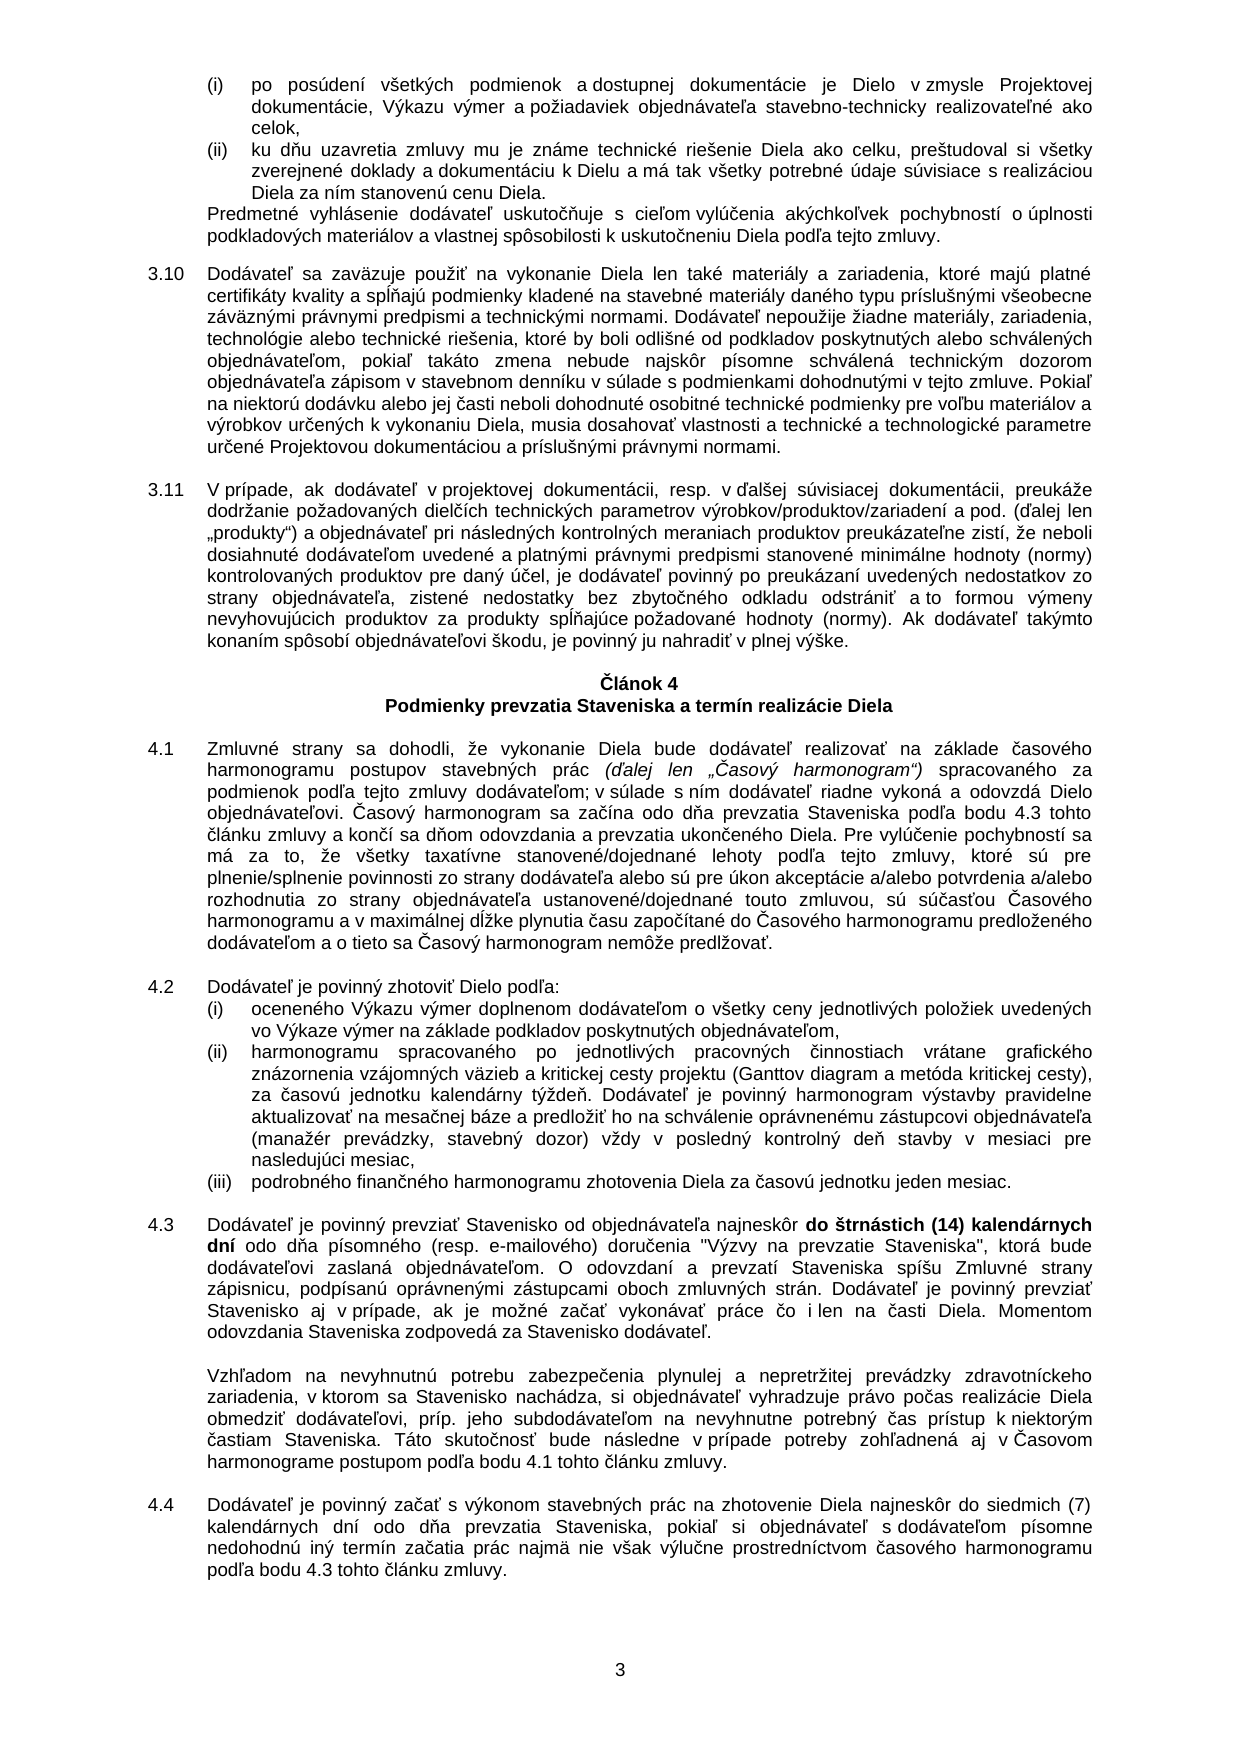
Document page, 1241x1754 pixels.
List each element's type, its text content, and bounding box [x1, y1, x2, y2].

list oceneného Výkazu výmer doplnenom dodávateľom o všetky ceny jednotlivých položiek uvedených vo Výkaze výmer na základe podkladov poskytnutých objednávateľom, [207, 998, 1092, 1041]
list Dodávateľ je povinný zhotoviť Dielo podľa: [148, 976, 1092, 998]
list podrobného finančného harmonogramu zhotovenia Diela za časovú jednotku jeden mesiac. [207, 1170, 1092, 1192]
text Podmienky prevzatia Staveniska a termín realizácie Diela [185, 694, 1092, 716]
list harmonogramu spracovaného po jednotlivých pracovných činnostiach vrátane grafického znázornenia vzájomných väzieb a kritickej cesty projektu (Ganttov diagram a metóda kritickej cesty), za časovú jednotku kalendárny týždeň. Dodávateľ je povinný harmonogram výstavby pravidelne aktualizovať na mesačnej báze a predložiť ho na schválenie oprávnenému zástupcovi objednávateľa (manažér prevádzky, stavebný dozor) vždy v posledný kontrolný deň stavby v mesiaci pre nasledujúci mesiac, [207, 1041, 1092, 1170]
list Dodávateľ sa zaväzuje použiť na vykonanie Diela len také materiály a zariadenia, ktoré majú platné certifikáty kvality a spĺňajú podmienky kladené na stavebné materiály daného typu príslušnými všeobecne záväznými právnymi predpismi a technickými normami. Dodávateľ nepoužije žiadne materiály, zariadenia, technológie alebo technické riešenia, ktoré by boli odlišné od podkladov poskytnutých alebo schválených objednávateľom, pokiaľ takáto zmena nebude najskôr písomne schválená technickým dozorom objednávateľa zápisom v stavebnom denníku v súlade s podmienkami dohodnutými v tejto zmluve. Pokiaľ na niektorú dodávku alebo jej časti neboli dohodnuté osobitné technické podmienky pre voľbu materiálov a výrobkov určených k vykonaniu Diela, musia dosahovať vlastnosti a technické a technologické parametre určené Projektovou dokumentáciou a príslušnými právnymi normami. [148, 263, 1092, 457]
text Predmetné vyhlásenie dodávateľ uskutočňuje s cieľom vylúčenia akýchkoľvek pochybností o úplnosti podkladových materiálov a vlastnej spôsobilosti k uskutočneniu Diela podľa tejto zmluvy. [207, 203, 1092, 246]
list Dodávateľ je povinný začať s výkonom stavebných prác na zhotovenie Diela najneskôr do siedmich (7) kalendárnych dní odo dňa prevzatia Staveniska, pokiaľ si objednávateľ s dodávateľom písomne nedohodnú iný termín začatia prác najmä nie však výlučne prostredníctvom časového harmonogramu podľa bodu 4.3 tohto článku zmluvy. [148, 1494, 1092, 1580]
text Článok 4 [185, 673, 1092, 694]
list Vzhľadom na nevyhnutnú potrebu zabezpečenia plynulej a nepretržitej prevádzky zdravotníckeho zariadenia, v ktorom sa Stavenisko nachádza, si objednávateľ vyhradzuje právo počas realizácie Diela obmedziť dodávateľovi, príp. jeho subdodávateľom na nevyhnutne potrebný čas prístup k niektorým častiam Staveniska. Táto skutočnosť bude následne v prípade potreby zohľadnená aj v Časovom harmonograme postupom podľa bodu 4.1 tohto článku zmluvy. [207, 1364, 1092, 1472]
list ku dňu uzavretia zmluvy mu je známe technické riešenie Diela ako celku, preštudoval si všetky zverejnené doklady a dokumentáciu k Dielu a má tak všetky potrebné údaje súvisiace s realizáciou Diela za ním stanovenú cenu Diela. [207, 138, 1092, 203]
list po posúdení všetkých podmienok a dostupnej dokumentácie je Dielo v zmysle Projektovej dokumentácie, Výkazu výmer a požiadaviek objednávateľa stavebno-technicky realizovateľné ako celok, [207, 74, 1092, 138]
list Dodávateľ je povinný prevziať Stavenisko od objednávateľa najneskôr do štrnástich (14) kalendárnych dní odo dňa písomného (resp. e-mailového) doručenia "Výzvy na prevzatie Staveniska", ktorá bude dodávateľovi zaslaná objednávateľom. O odovzdaní a prevzatí Staveniska spíšu Zmluvné strany zápisnicu, podpísanú oprávnenými zástupcami oboch zmluvných strán. Dodávateľ je povinný prevziať Stavenisko aj v prípade, ak je možné začať vykonávať práce čo i len na časti Diela. Momentom odovzdania Staveniska zodpovedá za Stavenisko dodávateľ. [148, 1213, 1092, 1343]
list Zmluvné strany sa dohodli, že vykonanie Diela bude dodávateľ realizovať na základe časového harmonogramu postupov stavebných prác (ďalej len „Časový harmonogram“) spracovaného za podmienok podľa tejto zmluvy dodávateľom; v súlade s ním dodávateľ riadne vykoná a odovzdá Dielo objednávateľovi. Časový harmonogram sa začína odo dňa prevzatia Staveniska podľa bodu 4.3 tohto článku zmluvy a končí sa dňom odovzdania a prevzatia ukončeného Diela. Pre vylúčenie pochybností sa má za to, že všetky taxatívne stanovené/dojednané lehoty podľa tejto zmluvy, ktoré sú pre plnenie/splnenie povinnosti zo strany dodávateľa alebo sú pre úkon akceptácie a/alebo potvrdenia a/alebo rozhodnutia zo strany objednávateľa ustanovené/dojednané touto zmluvou, sú súčasťou Časového harmonogramu a v maximálnej dĺžke plynutia času započítané do Časového harmonogramu predloženého dodávateľom a o tieto sa Časový harmonogram nemôže predlžovať. [148, 737, 1092, 953]
list V prípade, ak dodávateľ v projektovej dokumentácii, resp. v ďalšej súvisiacej dokumentácii, preukáže dodržanie požadovaných dielčích technických parametrov výrobkov/produktov/zariadení a pod. (ďalej len „produkty“) a objednávateľ pri následných kontrolných meraniach produktov preukázateľne zistí, že neboli dosiahnuté dodávateľom uvedené a platnými právnymi predpismi stanovené minimálne hodnoty (normy) kontrolovaných produktov pre daný účel, je dodávateľ povinný po preukázaní uvedených nedostatkov zo strany objednávateľa, zistené nedostatky bez zbytočného odkladu odstrániť a to formou výmeny nevyhovujúcich produktov za produkty spĺňajúce požadované hodnoty (normy). Ak dodávateľ takýmto konaním spôsobí objednávateľovi škodu, je povinný ju nahradiť v plnej výške. [148, 479, 1092, 651]
